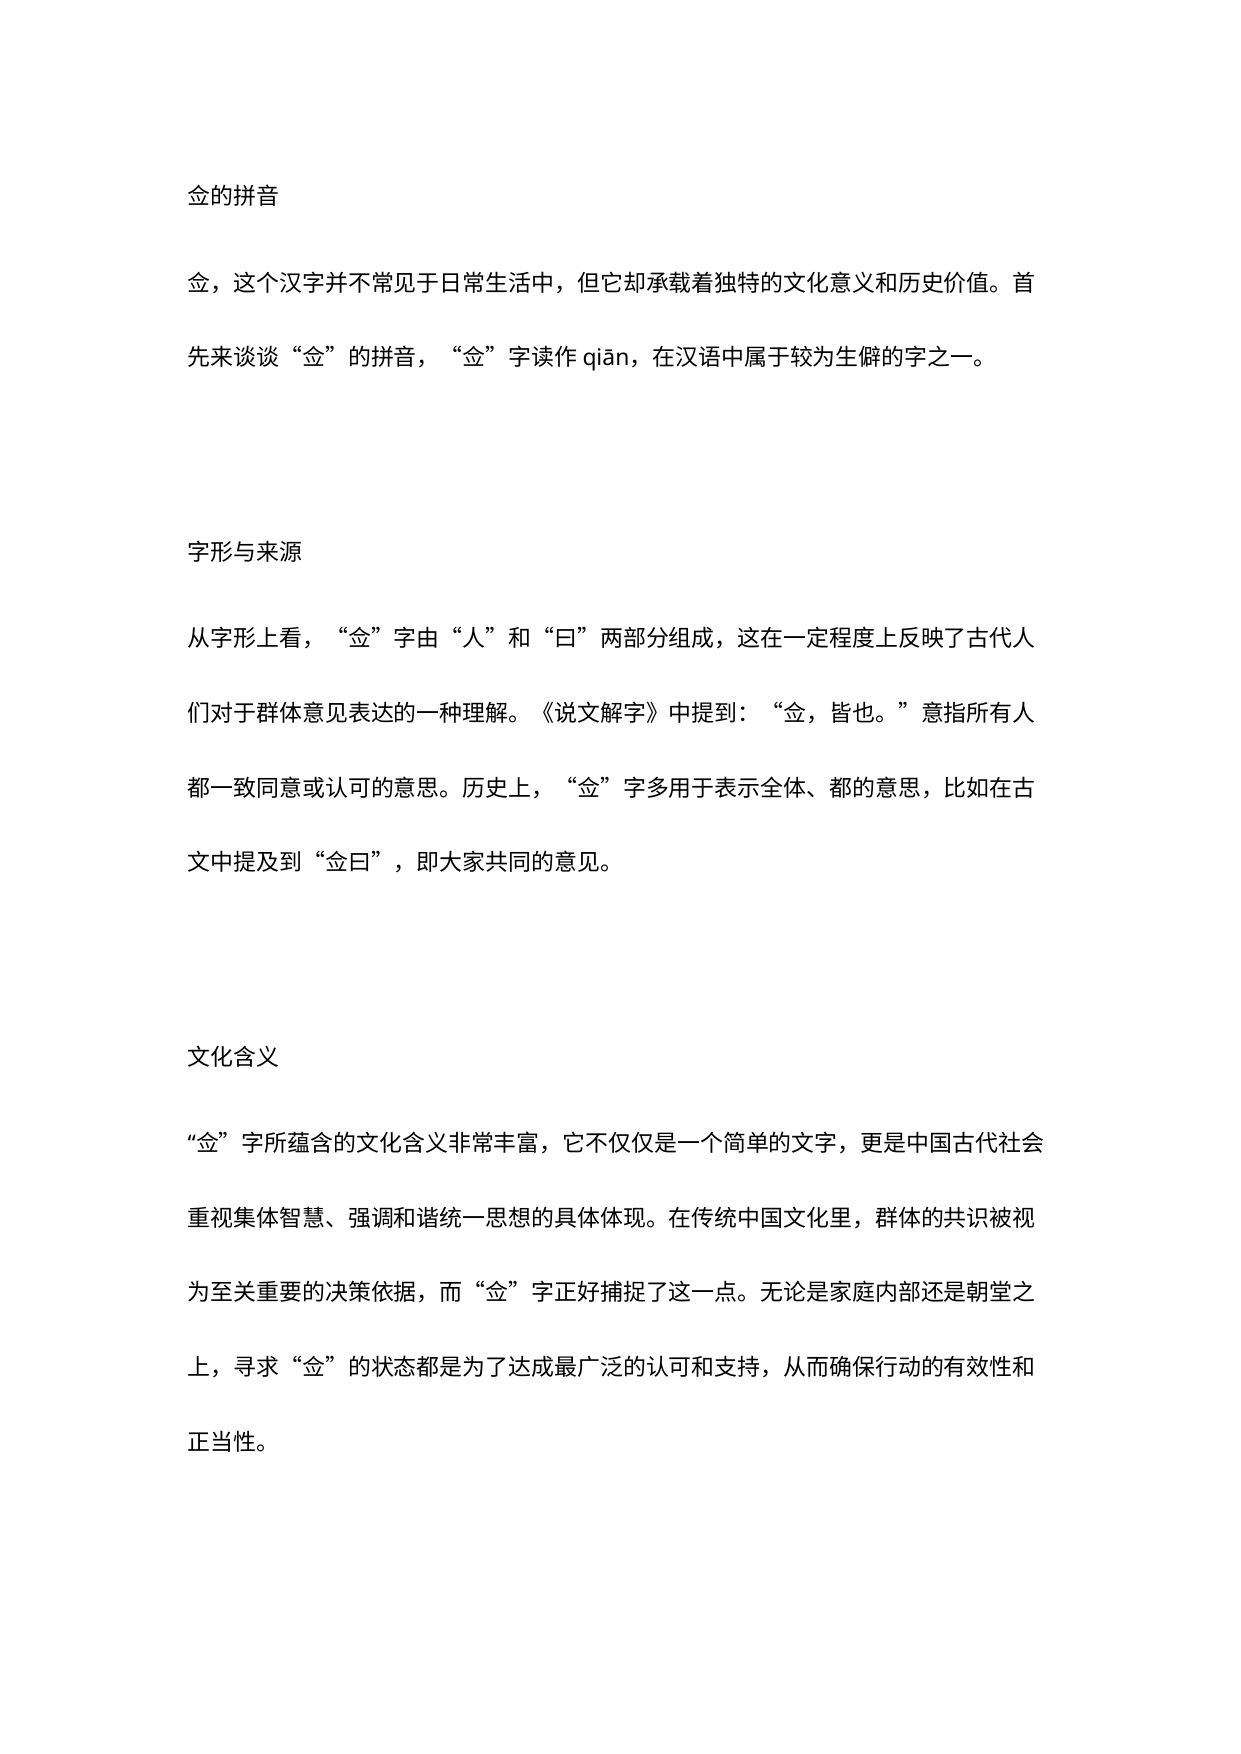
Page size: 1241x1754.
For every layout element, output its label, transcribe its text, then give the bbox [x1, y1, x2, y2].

text 文化含义 [187, 1022, 1053, 1087]
text 字形与来源 [187, 518, 1053, 583]
text 从字形上看，“佥”字由“人”和“曰”两部分组成，这在一定程度上反映了古代人们对于群体意见表达的一种理解。《说文解字》中提到：“佥，皆也。”意指所有人都一致同意或认可的意思。历史上，“佥”字多用于表示全体、都的意思，比如在古文中提及到“佥曰”，即大家共同的意见。 [187, 604, 1053, 893]
text 佥的拼音 [187, 162, 1053, 227]
text 佥，这个汉字并不常见于日常生活中，但它却承载着独特的文化意义和历史价值。首先来谈谈“佥”的拼音，“佥”字读作 qiān，在汉语中属于较为生僻的字之一。 [187, 248, 1053, 388]
text “佥”字所蕴含的文化含义非常丰富，它不仅仅是一个简单的文字，更是中国古代社会重视集体智慧、强调和谐统一思想的具体体现。在传统中国文化里，群体的共识被视为至关重要的决策依据，而“佥”字正好捕捉了这一点。无论是家庭内部还是朝堂之上，寻求“佥”的状态都是为了达成最广泛的认可和支持，从而确保行动的有效性和正当性。 [187, 1109, 1053, 1473]
